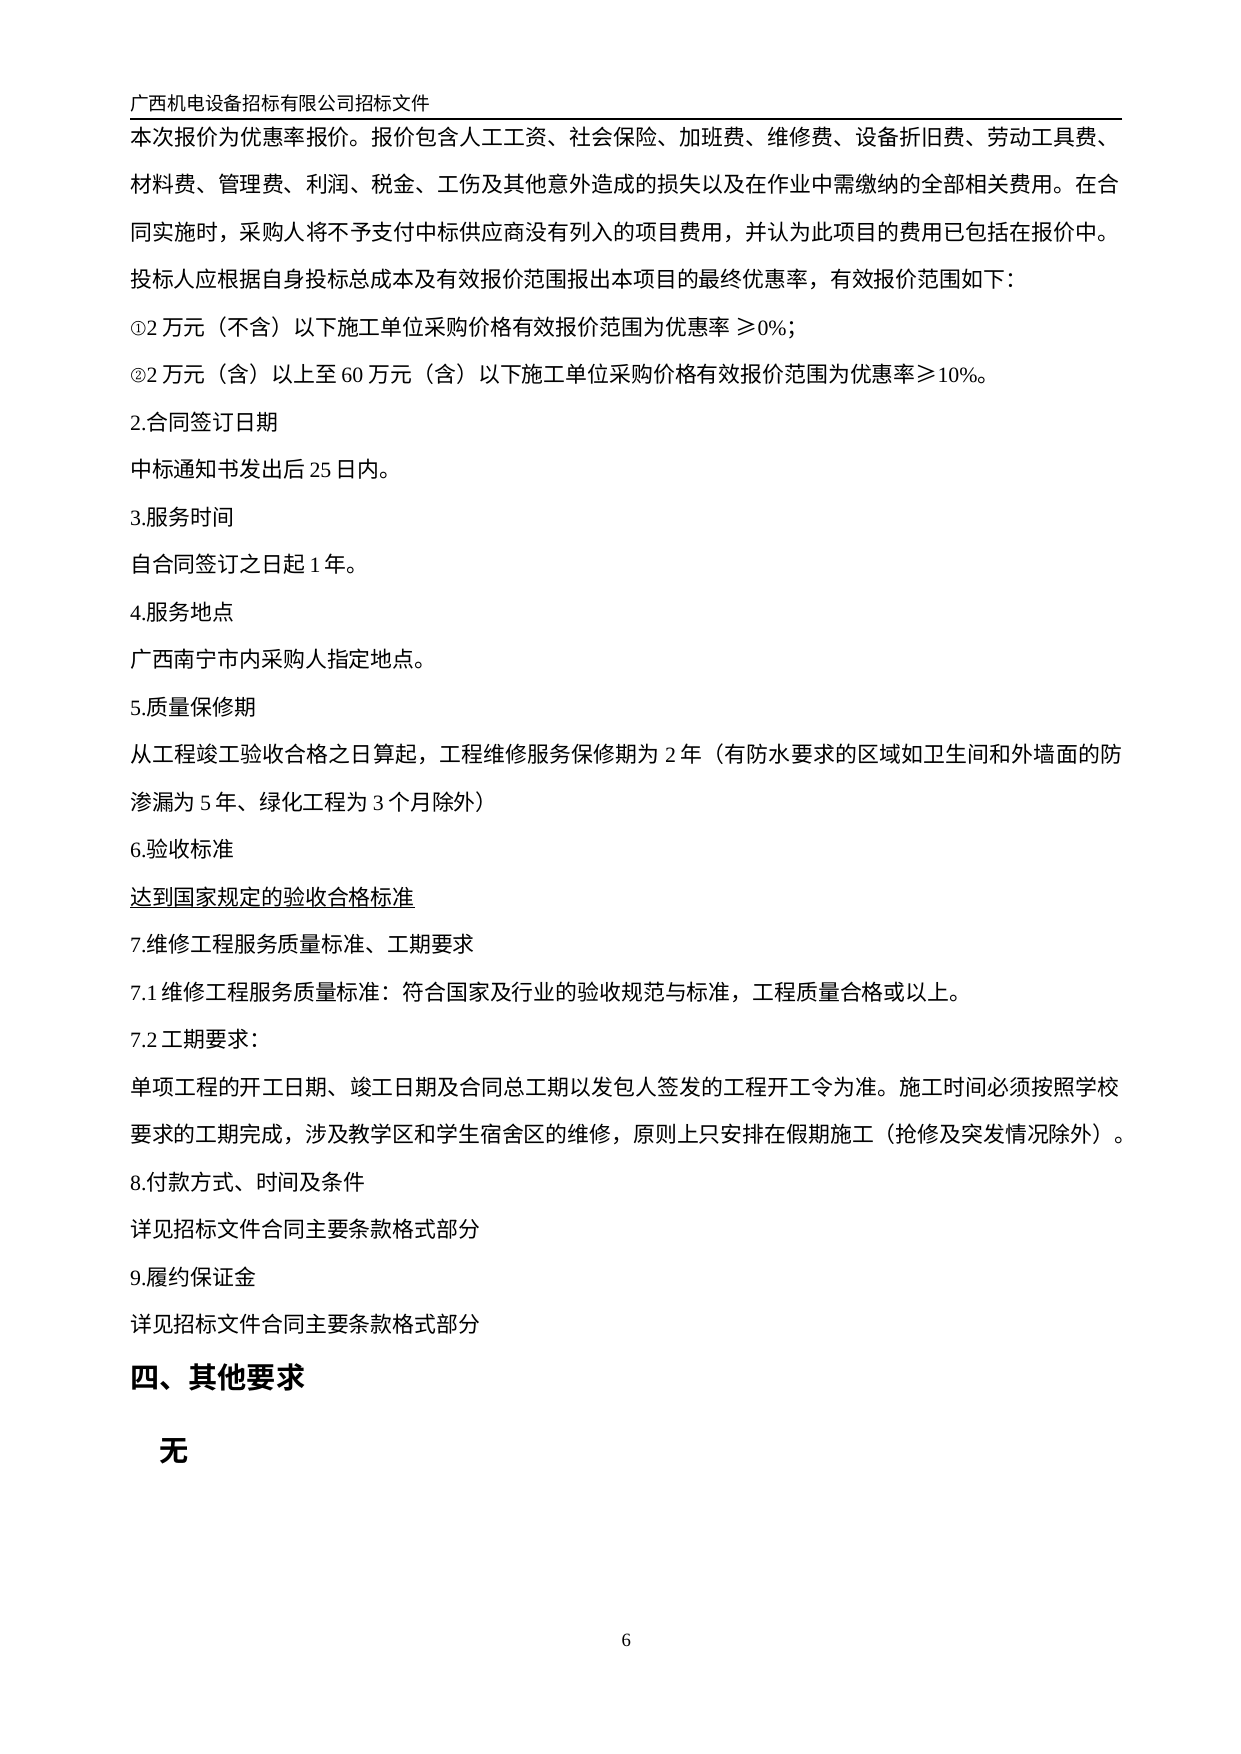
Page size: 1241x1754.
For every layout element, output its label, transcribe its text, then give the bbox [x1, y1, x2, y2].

text 7.1维修工程服务质量标准：符合国家及行业的验收规范与标准，工程质量合格或以上。 [130, 974, 1122, 1006]
text 本次报价为优惠率报价。报价包含人工工资、社会保险、加班费、维修费、设备折旧费、劳动工具费、材料费、管理费、利润、税金、工伤及其他意外造成的损失以及在作业中需缴纳的全部相关费用。在合同实施时，采购人将不予支付中标供应商没有列入的项目费用，并认为此项目的费用已包括在报价中。投标人应根据自身投标总成本及有效报价范围报出本项目的最终优惠率，有效报价范围如下： [130, 120, 1122, 294]
text 详见招标文件合同主要条款格式部分 [130, 1307, 1122, 1339]
text 从工程竣工验收合格之日算起，工程维修服务保修期为2年（有防水要求的区域如卫生间和外墙面的防渗漏为5年、绿化工程为3个月除外） [130, 737, 1122, 816]
text 中标通知书发出后25日内。 [130, 452, 1122, 484]
text 单项工程的开工日期、竣工日期及合同总工期以发包人签发的工程开工令为准。施工时间必须按照学校要求的工期完成，涉及教学区和学生宿舍区的维修，原则上只安排在假期施工（抢修及突发情况除外）。 [130, 1069, 1122, 1149]
text 详见招标文件合同主要条款格式部分 [130, 1212, 1122, 1244]
text 无 [130, 1418, 1122, 1473]
text 四、其他要求 [130, 1354, 1122, 1397]
text 达到国家规定的验收合格标准 [130, 879, 1122, 911]
text 8.付款方式、时间及条件 [130, 1164, 1122, 1196]
text ①2万元（不含）以下施工单位采购价格有效报价范围为优惠率 ≥0%； [130, 309, 1122, 341]
text ②2万元（含）以上至60 万元（含）以下施工单位采购价格有效报价范围为优惠率≥10%。 [130, 357, 1122, 389]
text 2.合同签订日期 [130, 404, 1122, 436]
text 3.服务时间 [130, 499, 1122, 531]
text 7.维修工程服务质量标准、工期要求 [130, 927, 1122, 959]
text 4.服务地点 [130, 594, 1122, 626]
text 广西南宁市内采购人指定地点。 [130, 642, 1122, 674]
text 6.验收标准 [130, 832, 1122, 864]
text 9.履约保证金 [130, 1259, 1122, 1291]
text 5.质量保修期 [130, 689, 1122, 721]
text 7.2工期要求： [130, 1022, 1122, 1054]
text 自合同签订之日起1年。 [130, 547, 1122, 579]
